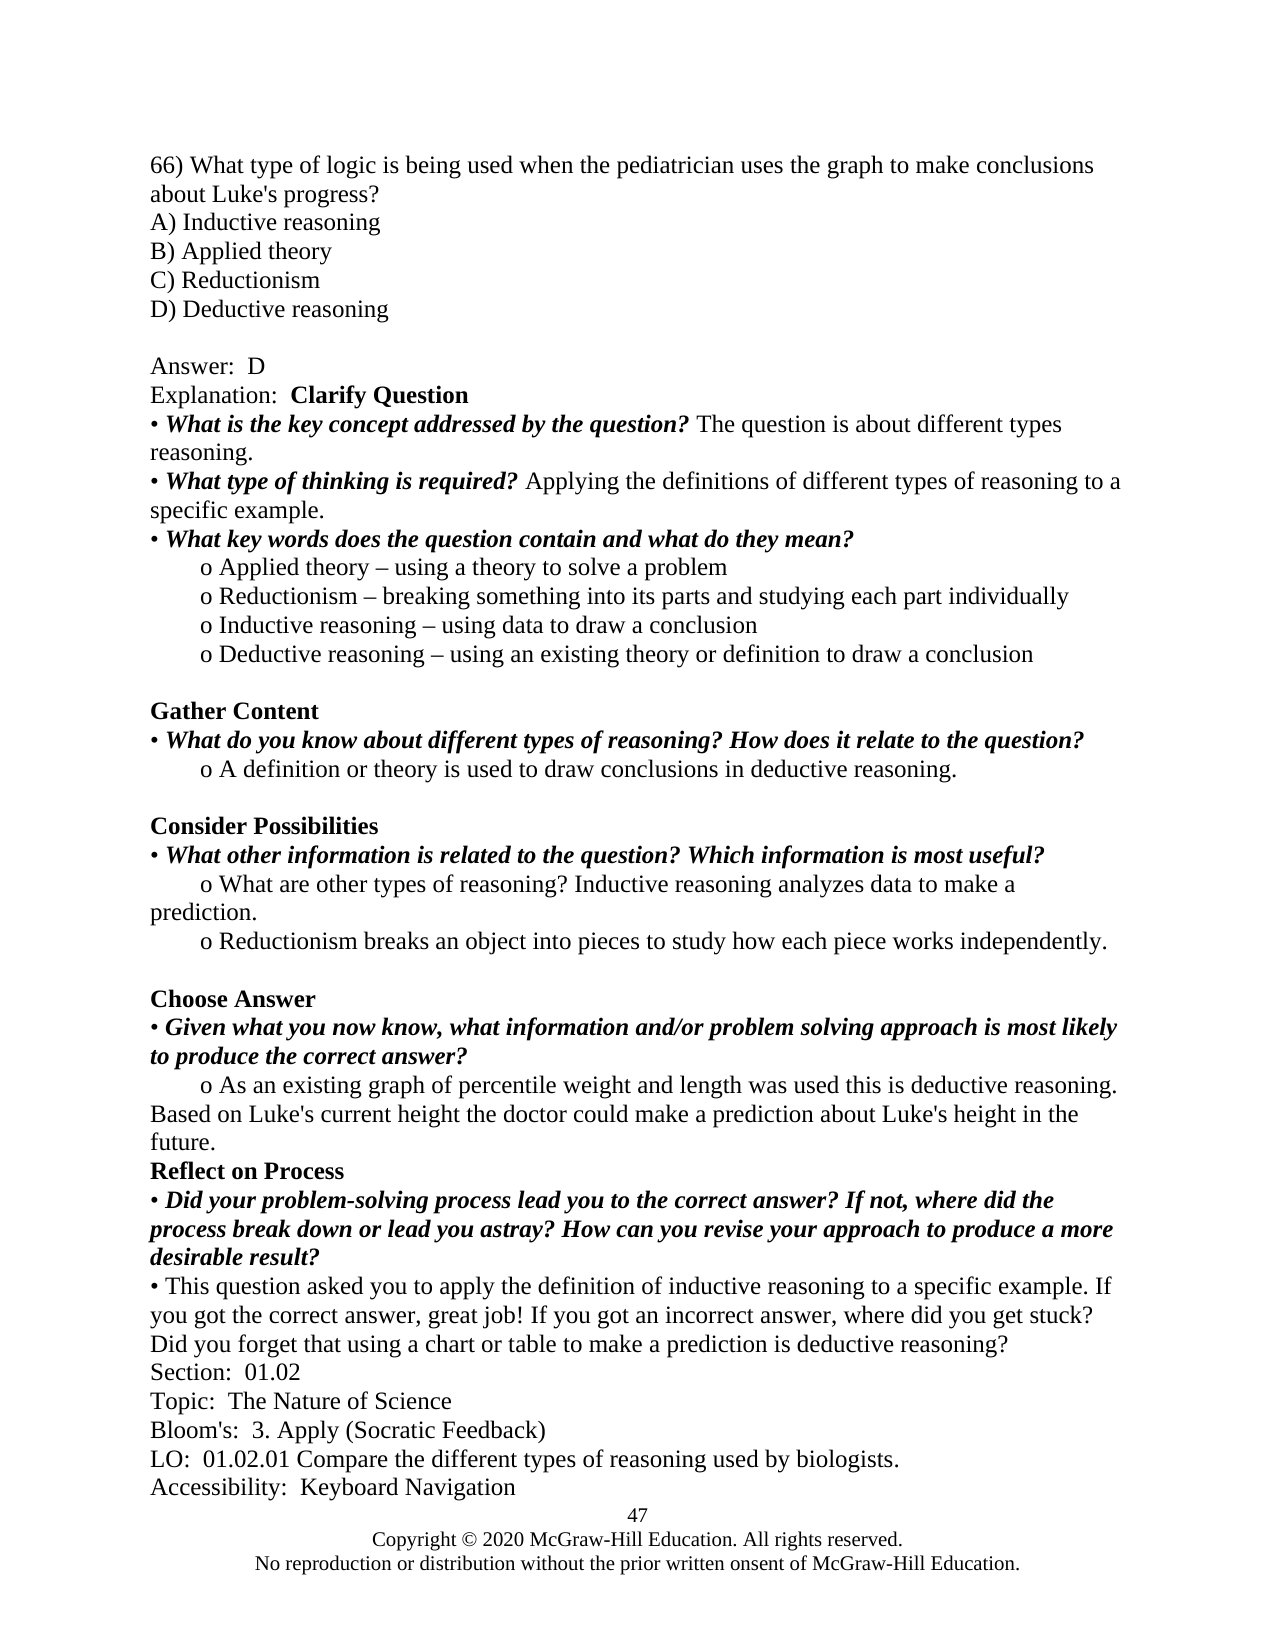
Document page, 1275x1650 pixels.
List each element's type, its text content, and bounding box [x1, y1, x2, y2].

text Accessibility: Keyboard Navigation [150, 1472, 1125, 1501]
text • What other information is related to the question? Which information is most useful? [150, 840, 1125, 869]
text Section: 01.02 [150, 1357, 1125, 1386]
text • Did your problem-solving process lead you to the correct answer? If not, where did the process break down or lead you astray? How can you revise your approach to produce a more desirable result? [150, 1185, 1125, 1271]
text D) Deductive reasoning [150, 294, 1125, 322]
text • This question asked you to apply the definition of inductive reasoning to a specific example. If you got the correct answer, great job! If you got an incorrect answer, where did you get stuck? Did you forget that using a chart or table to make a prediction is deductive reasoning? [150, 1271, 1125, 1357]
text • What do you know about different types of reasoning? How does it relate to the question? [150, 725, 1125, 754]
text B) Applied theory [150, 236, 1125, 265]
text Explanation: Clarify Question [150, 380, 1125, 409]
text • Given what you now know, what information and/or problem solving approach is most likely to produce the correct answer? [150, 1012, 1125, 1070]
text Consider Possibilities [150, 811, 1125, 840]
text o Inductive reasoning – using data to draw a conclusion [150, 610, 1125, 639]
text o Reductionism breaks an object into pieces to study how each piece works independently. [150, 926, 1125, 955]
text o Deductive reasoning – using an existing theory or definition to draw a conclusion [150, 639, 1125, 667]
text Gather Content [150, 696, 1125, 725]
text o As an existing graph of percentile weight and length was used this is deductive reasoning. Based on Luke's current height the doctor could make a prediction about Luke's height in the future. [150, 1070, 1125, 1156]
text 66) What type of logic is being used when the pediatrician uses the graph to make conclusions about Luke's progress? [150, 150, 1125, 207]
text Answer: D [150, 351, 1125, 380]
text • What key words does the question contain and what do they mean? [150, 524, 1125, 552]
text o Reductionism – breaking something into its parts and studying each part individually [150, 581, 1125, 610]
text Topic: The Nature of Science [150, 1386, 1125, 1415]
text Bloom's: 3. Apply (Socratic Feedback) [150, 1415, 1125, 1444]
text o Applied theory – using a theory to solve a problem [150, 552, 1125, 581]
text • What type of thinking is required? Applying the definitions of different types of reasoning to a specific example. [150, 466, 1125, 524]
text • What is the key concept addressed by the question? The question is about different types reasoning. [150, 409, 1125, 466]
text o A definition or theory is used to draw conclusions in deductive reasoning. [150, 754, 1125, 782]
text o What are other types of reasoning? Inductive reasoning analyzes data to make a prediction. [150, 869, 1125, 926]
text A) Inductive reasoning [150, 207, 1125, 236]
text Reflect on Process [150, 1156, 1125, 1185]
text C) Reductionism [150, 265, 1125, 294]
text Choose Answer [150, 984, 1125, 1012]
text LO: 01.02.01 Compare the different types of reasoning used by biologists. [150, 1444, 1125, 1472]
